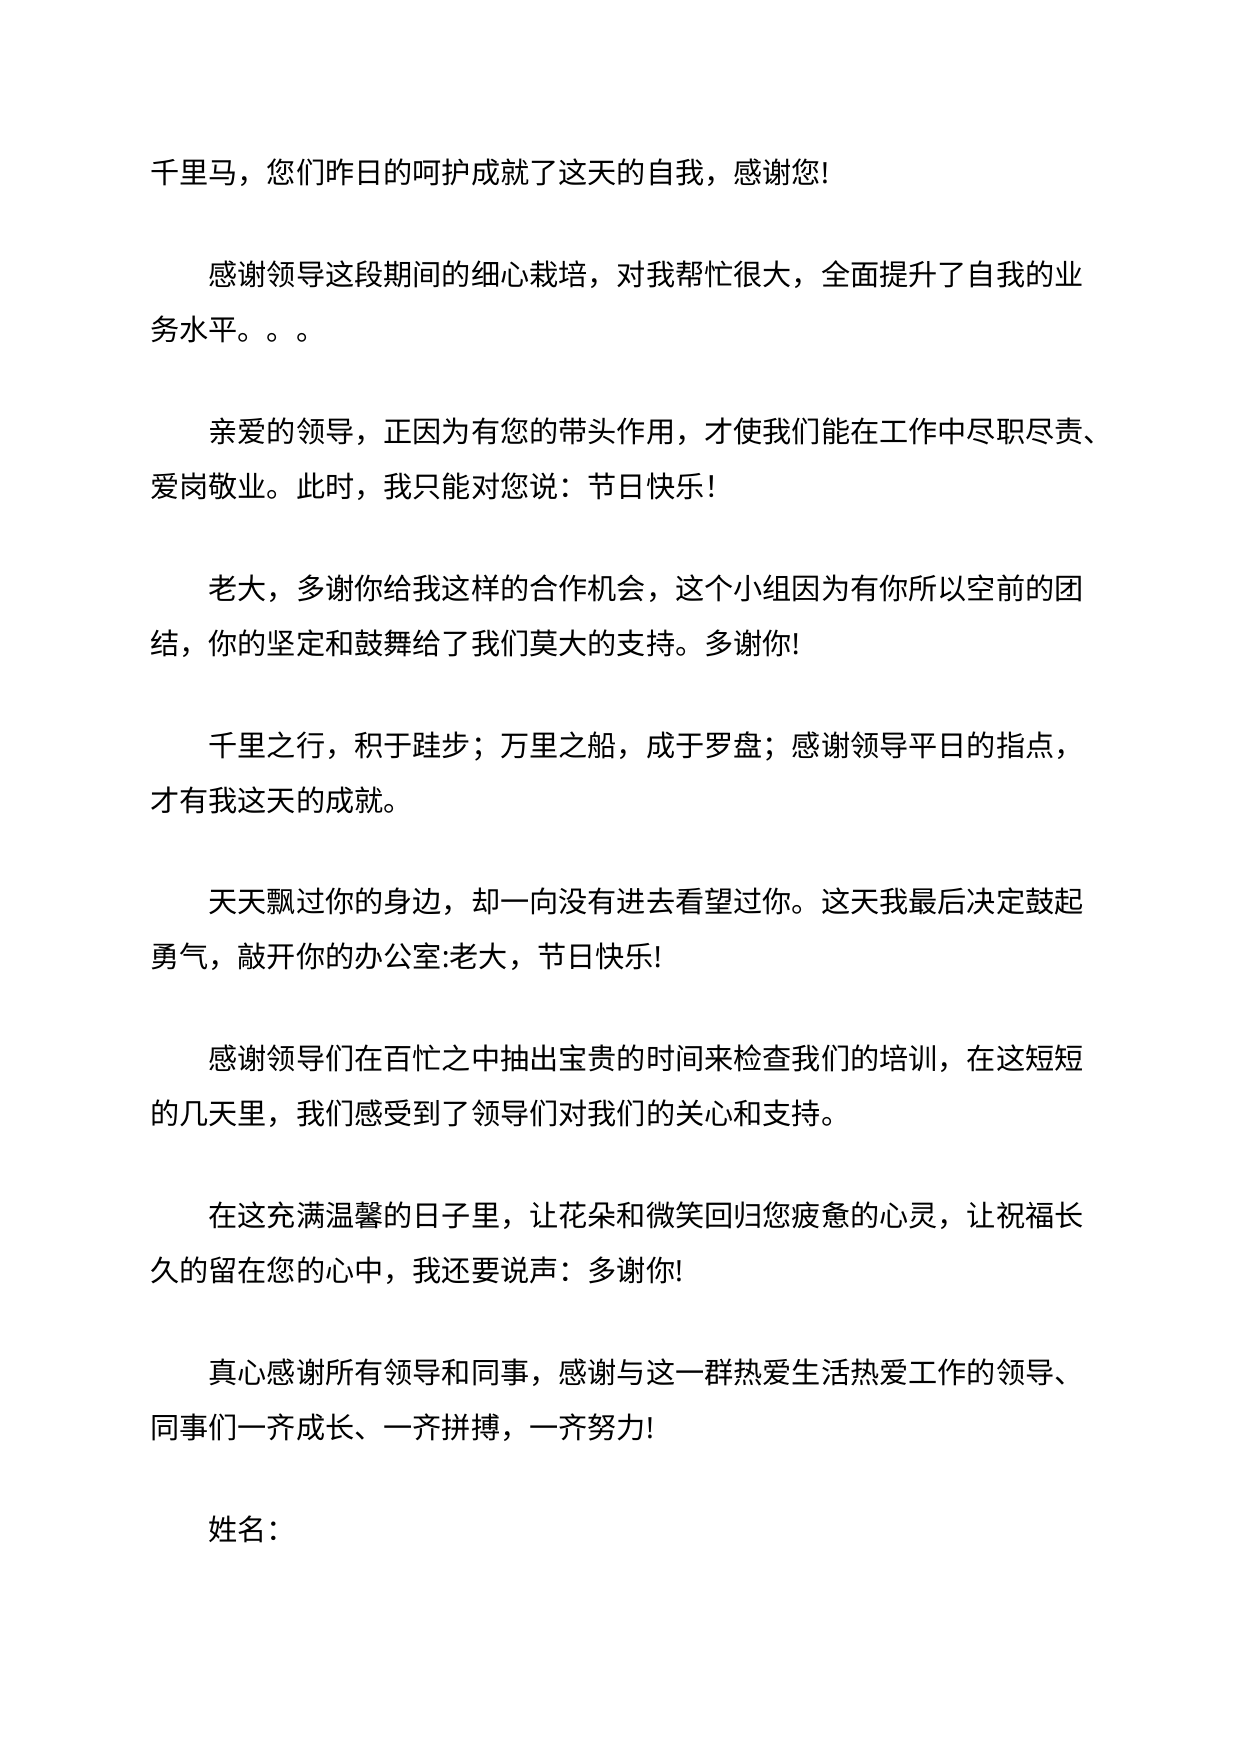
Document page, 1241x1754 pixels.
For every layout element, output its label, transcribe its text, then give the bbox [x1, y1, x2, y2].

text 真心感谢所有领导和同事，感谢与这一群热爱生活热爱工作的领导、同事们一齐成长、一齐拼搏，一齐努力! [150, 1349, 1090, 1447]
text 天天飘过你的身边，却一向没有进去看望过你。这天我最后决定鼓起勇气，敲开你的办公室:老大，节日快乐! [150, 879, 1090, 976]
text 老大，多谢你给我这样的合作机会，这个小组因为有你所以空前的团结，你的坚定和鼓舞给了我们莫大的支持。多谢你! [150, 565, 1090, 663]
text 感谢领导们在百忙之中抽出宝贵的时间来检查我们的培训，在这短短的几天里，我们感受到了领导们对我们的关心和支持。 [150, 1036, 1090, 1133]
text 千里之行，积于跬步；万里之船，成于罗盘；感谢领导平日的指点，才有我这天的成就。 [150, 722, 1090, 819]
text 感谢领导这段期间的细心栽培，对我帮忙很大，全面提升了自我的业务水平。。。 [150, 252, 1090, 349]
text 姓名： [150, 1506, 1090, 1548]
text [150, 150, 1090, 192]
text 亲爱的领导，正因为有您的带头作用，才使我们能在工作中尽职尽责、爱岗敬业。此时，我只能对您说：节日快乐！ [150, 409, 1090, 506]
text 在这充满温馨的日子里，让花朵和微笑回归您疲惫的心灵，让祝福长久的留在您的心中，我还要说声：多谢你! [150, 1192, 1090, 1290]
